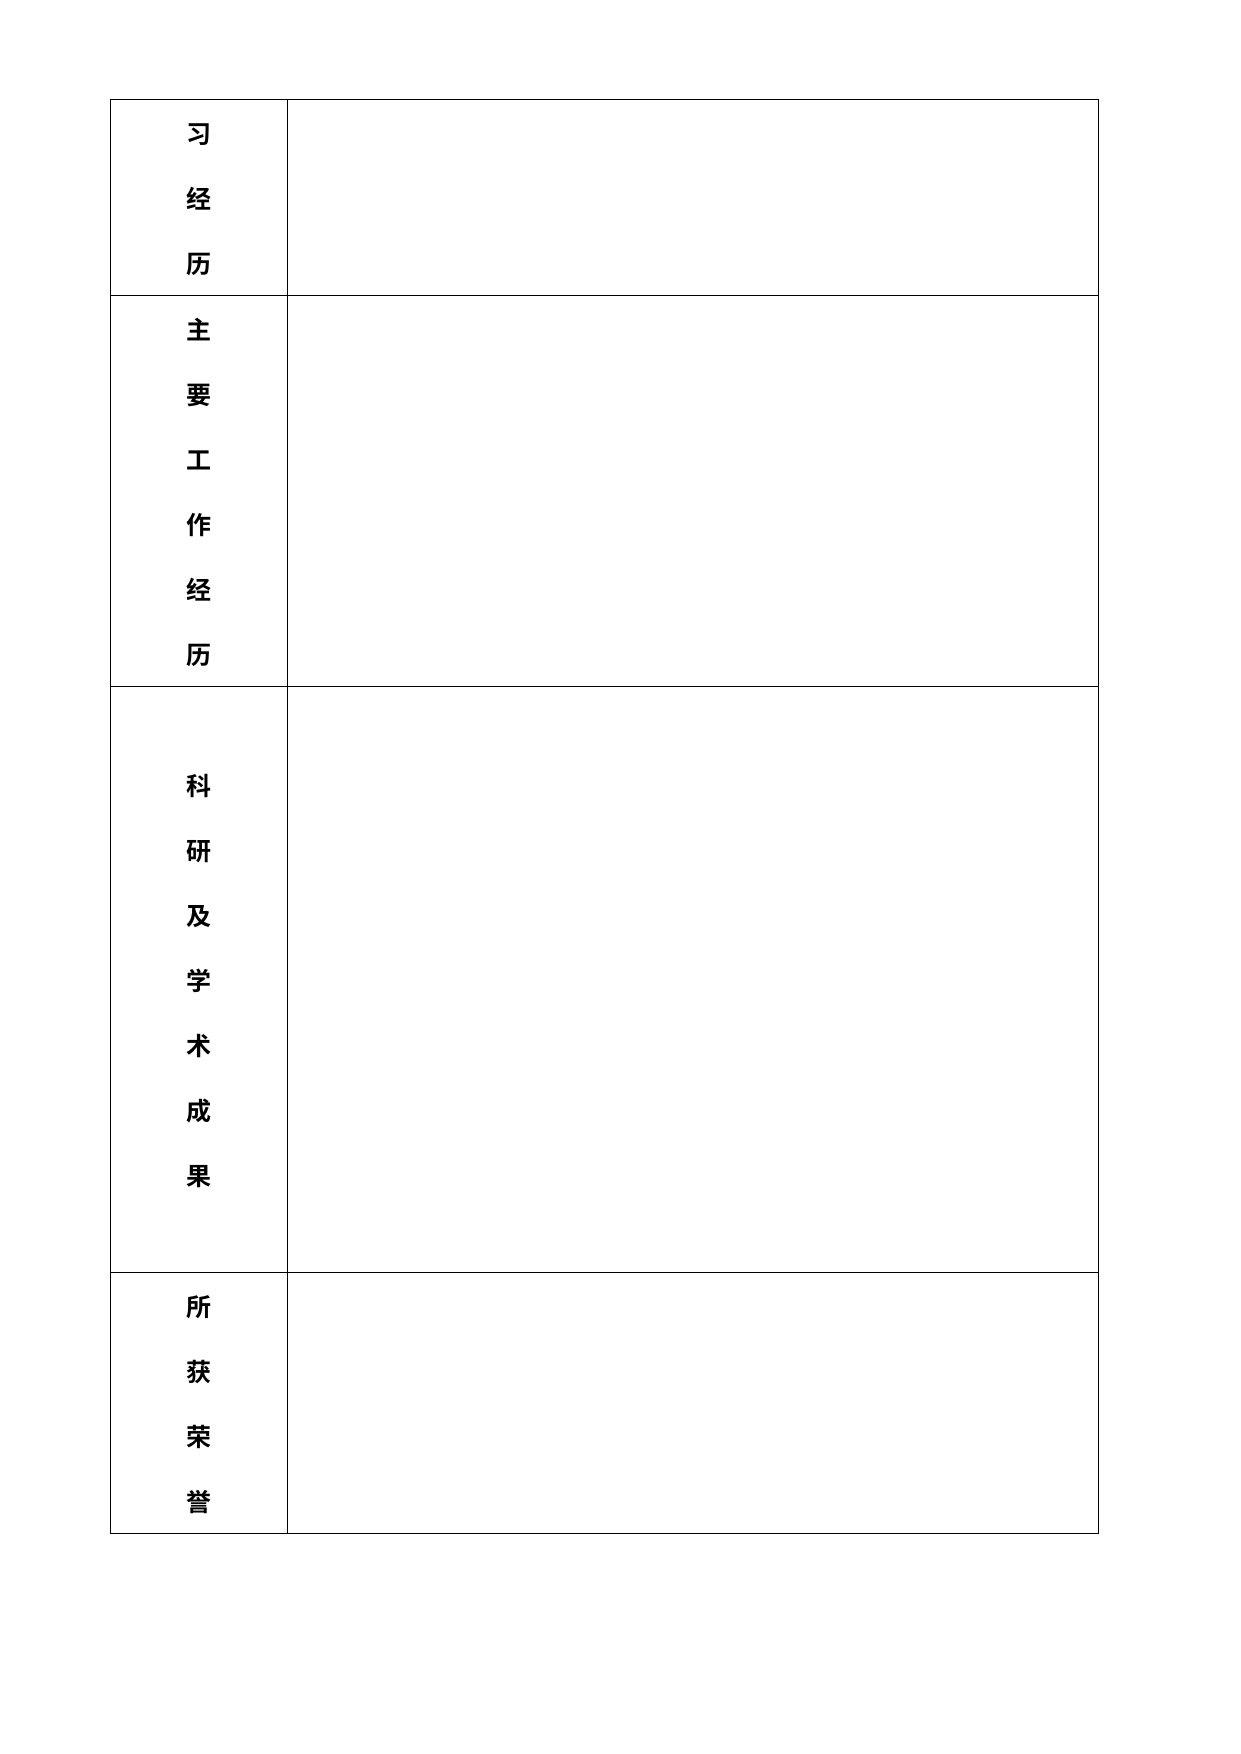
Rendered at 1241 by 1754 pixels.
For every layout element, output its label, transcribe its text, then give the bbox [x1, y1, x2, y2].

table_cell 主 要 教 育 学 习 经 历 [111, 100, 287, 295]
table_cell 所 获 荣 誉 [111, 1273, 287, 1533]
table_cell [288, 1273, 1098, 1533]
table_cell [288, 100, 1098, 295]
table_cell [288, 296, 1098, 686]
table_cell 科 研 及 学 术 成 果 [111, 687, 287, 1272]
table_cell [288, 687, 1098, 1272]
table_cell 主 要 工 作 经 历 [111, 296, 287, 686]
